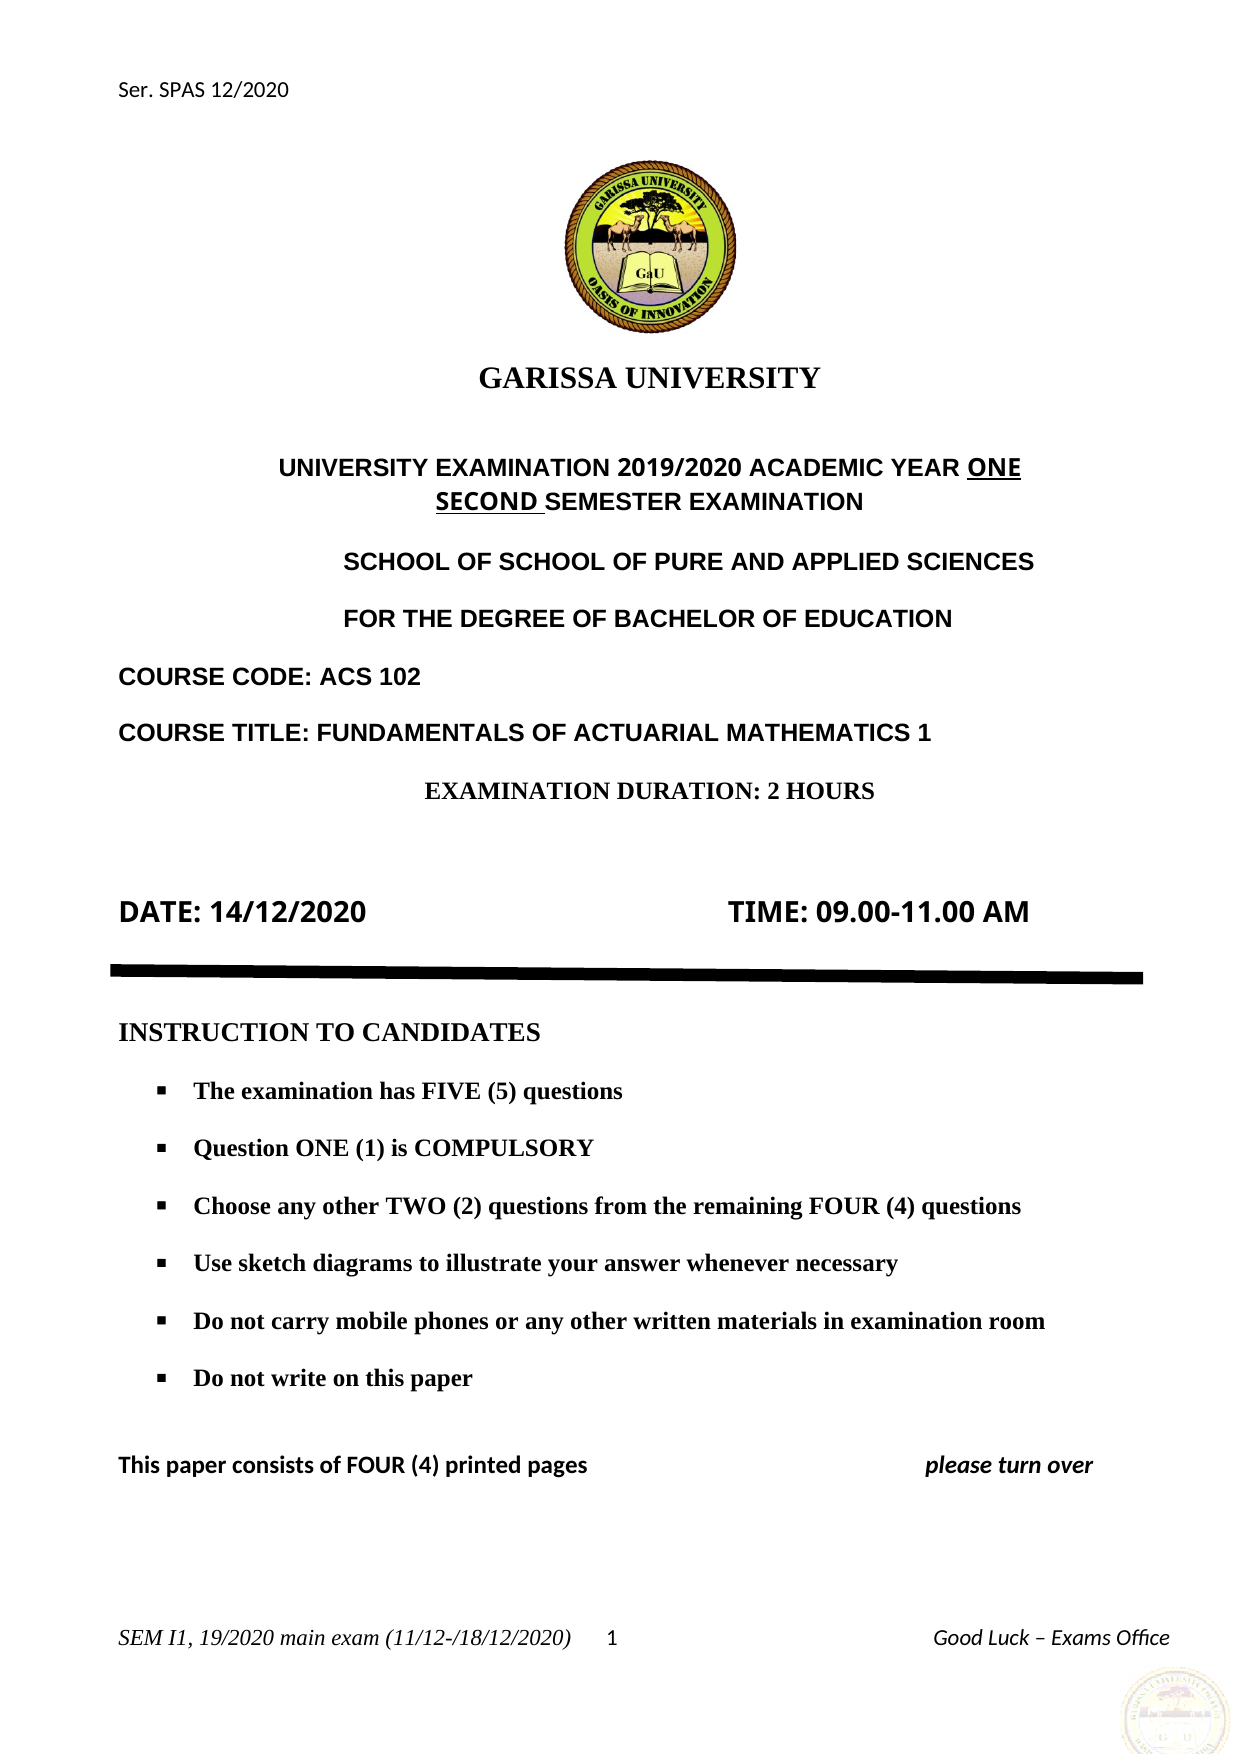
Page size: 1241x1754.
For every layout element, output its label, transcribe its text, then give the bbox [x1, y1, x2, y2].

text GARISSA UNIVERSITY [118, 359, 1181, 395]
text FOR THE DEGREE OF BACHELOR OF EDUCATION [268, 604, 1181, 633]
text This paper consists of FOUR (4) printed pages please turn over [118, 1450, 1181, 1480]
text UNIVERSITY EXAMINATION 2019/2020 ACADEMIC YEAR ONE [118, 450, 1181, 484]
text SCHOOL OF SCHOOL OF PURE AND APPLIED SCIENCES [268, 547, 1181, 575]
picture [563, 159, 737, 334]
list Do not carry mobile phones or any other written materials in examination room [156, 1306, 1181, 1335]
list Do not write on this paper [156, 1363, 1181, 1392]
text COURSE TITLE: FUNDAMENTALS OF ACTUARIAL MATHEMATICS 1 [118, 718, 1181, 747]
text COURSE CODE: ACS 102 [118, 662, 1181, 690]
text SECOND SEMESTER EXAMINATION [118, 484, 1181, 518]
list The examination has FIVE (5) questions [156, 1076, 1181, 1105]
text INSTRUCTION TO CANDIDATES [118, 1016, 1181, 1047]
list Question ONE (1) is COMPULSORY [156, 1133, 1181, 1162]
text EXAMINATION DURATION: 2 HOURS [118, 776, 1181, 804]
list Choose any other TWO (2) questions from the remaining FOUR (4) questions [156, 1191, 1181, 1220]
list Use sketch diagrams to illustrate your answer whenever necessary [156, 1248, 1181, 1277]
text DATE: 14/12/2020 TIME: 09.00-11.00 AM [118, 891, 1181, 931]
